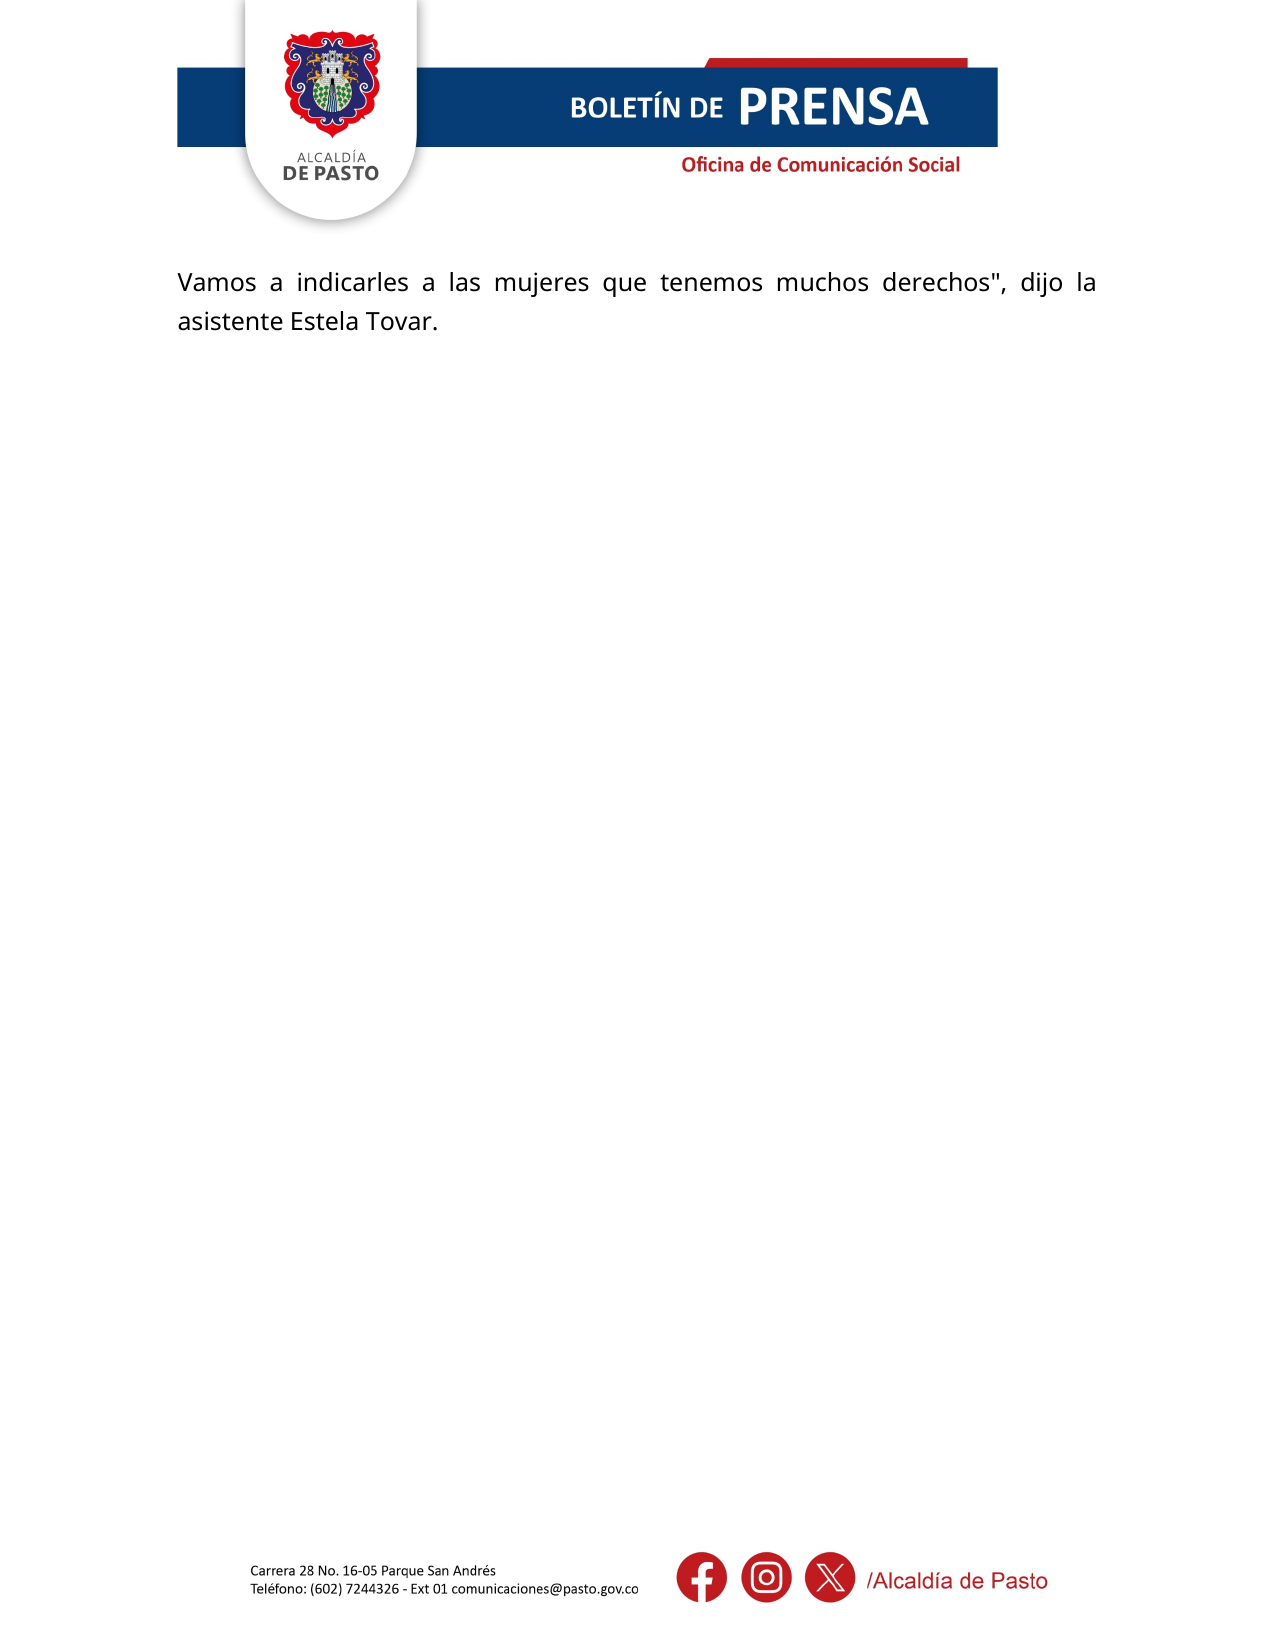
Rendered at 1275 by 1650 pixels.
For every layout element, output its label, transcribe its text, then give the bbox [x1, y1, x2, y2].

picture [177, 0, 1098, 237]
picture [177, 1521, 1098, 1647]
